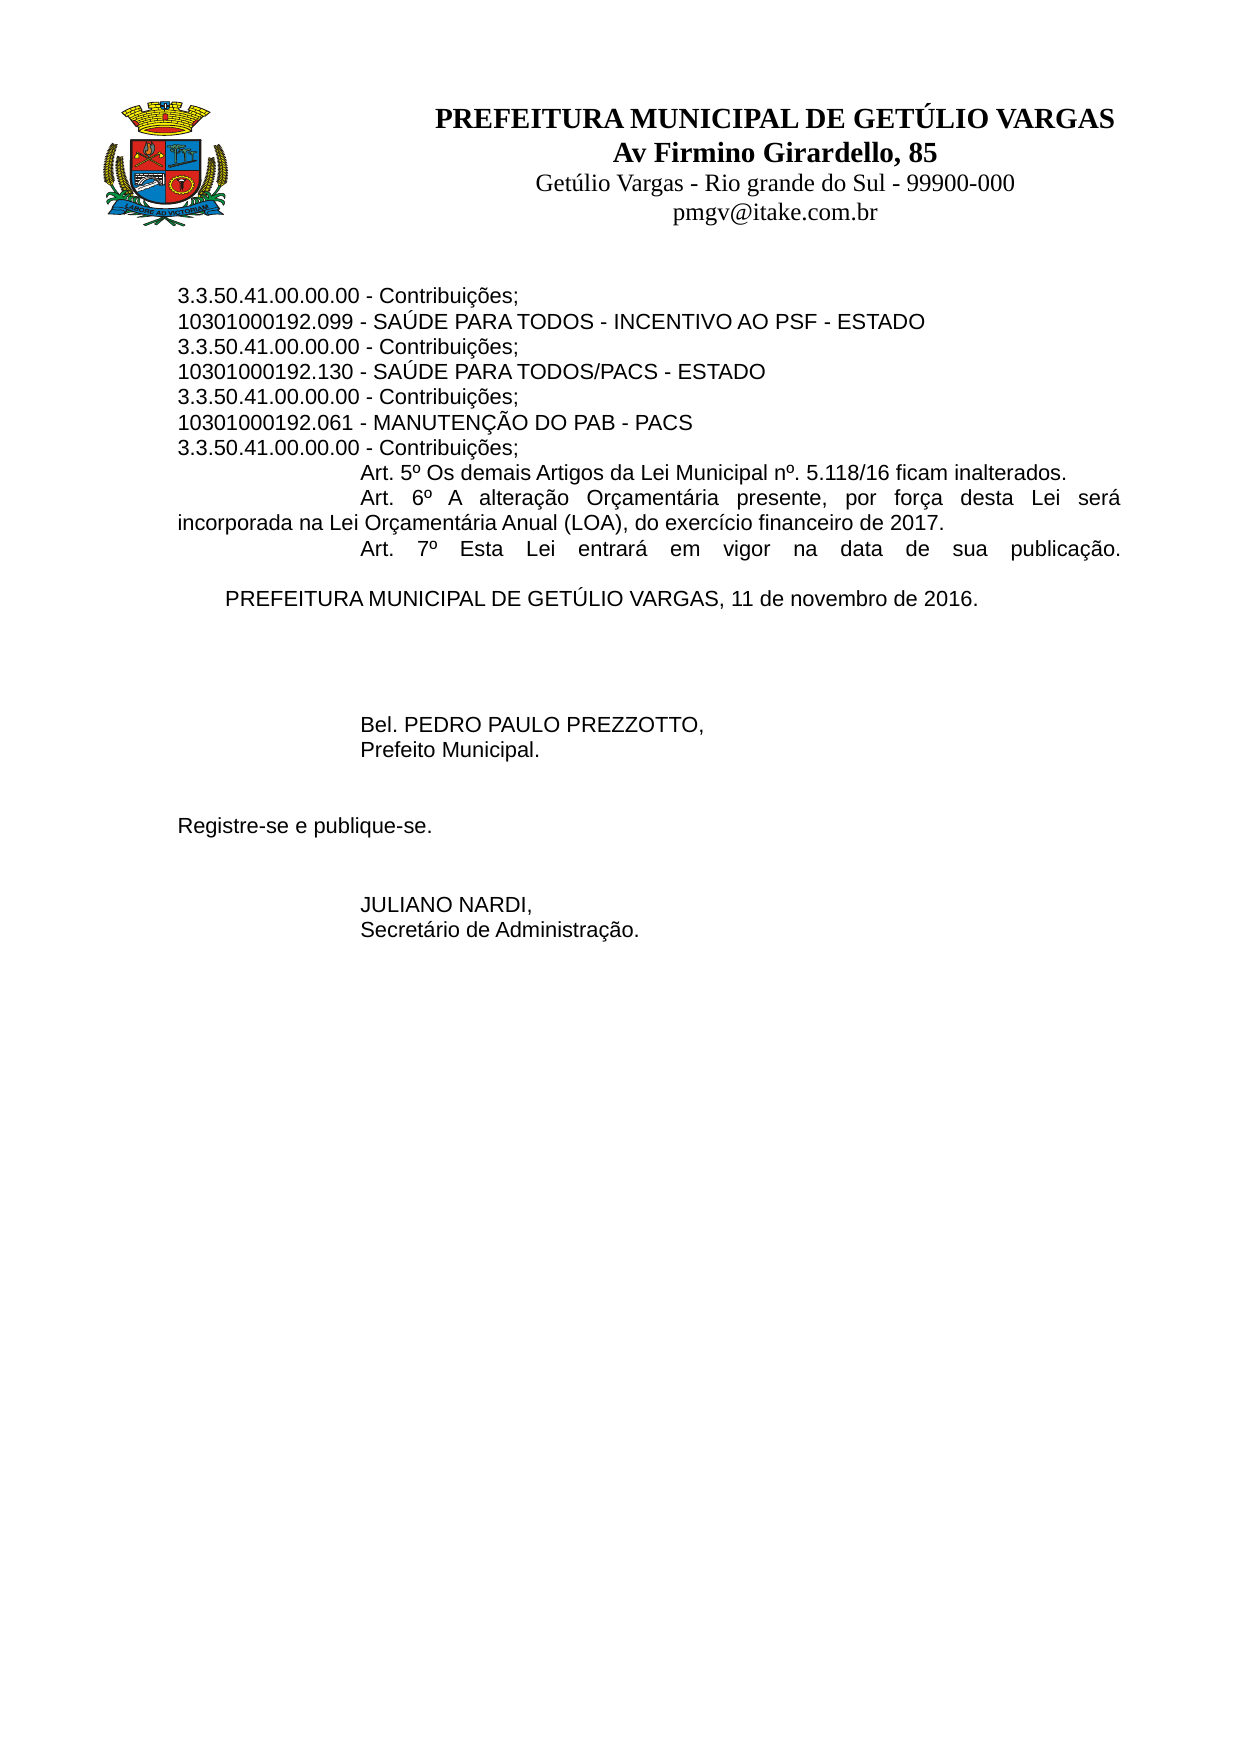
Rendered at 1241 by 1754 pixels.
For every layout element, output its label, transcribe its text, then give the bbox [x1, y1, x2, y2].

text 10301000192.130 - SAÚDE PARA TODOS/PACS - ESTADO [177, 359, 1122, 384]
text 10301000192.099 - SAÚDE PARA TODOS - INCENTIVO AO PSF - ESTADO [177, 309, 1122, 334]
text Registre-se e publique-se. [177, 788, 1122, 892]
text Art. 6º A alteração Orçamentária presente, por força desta Lei será incorporada na Lei Orçamentária Anual (LOA), do exercício financeiro de 2017. [177, 485, 1122, 536]
text Art. 5º Os demais Artigos da Lei Municipal nº. 5.118/16 ficam inalterados. [177, 460, 1122, 485]
text Bel. PEDRO PAULO PREZZOTTO, [177, 712, 1122, 737]
text 10301000192.061 - MANUTENÇÃO DO PAB - PACS [177, 409, 1122, 435]
text Art. 7º Esta Lei entrará em vigor na data de sua publicação. PREFEITURA MUNICIPAL DE GETÚLIO VARGAS, 11 de novembro de 2016. [177, 536, 1122, 611]
text 3.3.50.41.00.00.00 - Contribuições; [177, 283, 1122, 309]
text Prefeito Municipal. [177, 737, 1122, 762]
text Secretário de Administração. [177, 917, 1122, 942]
text 3.3.50.41.00.00.00 - Contribuições; [177, 435, 1122, 460]
text 3.3.50.41.00.00.00 - Contribuições; [177, 334, 1122, 359]
text JULIANO NARDI, [177, 892, 1122, 917]
text 3.3.50.41.00.00.00 - Contribuições; [177, 384, 1122, 409]
